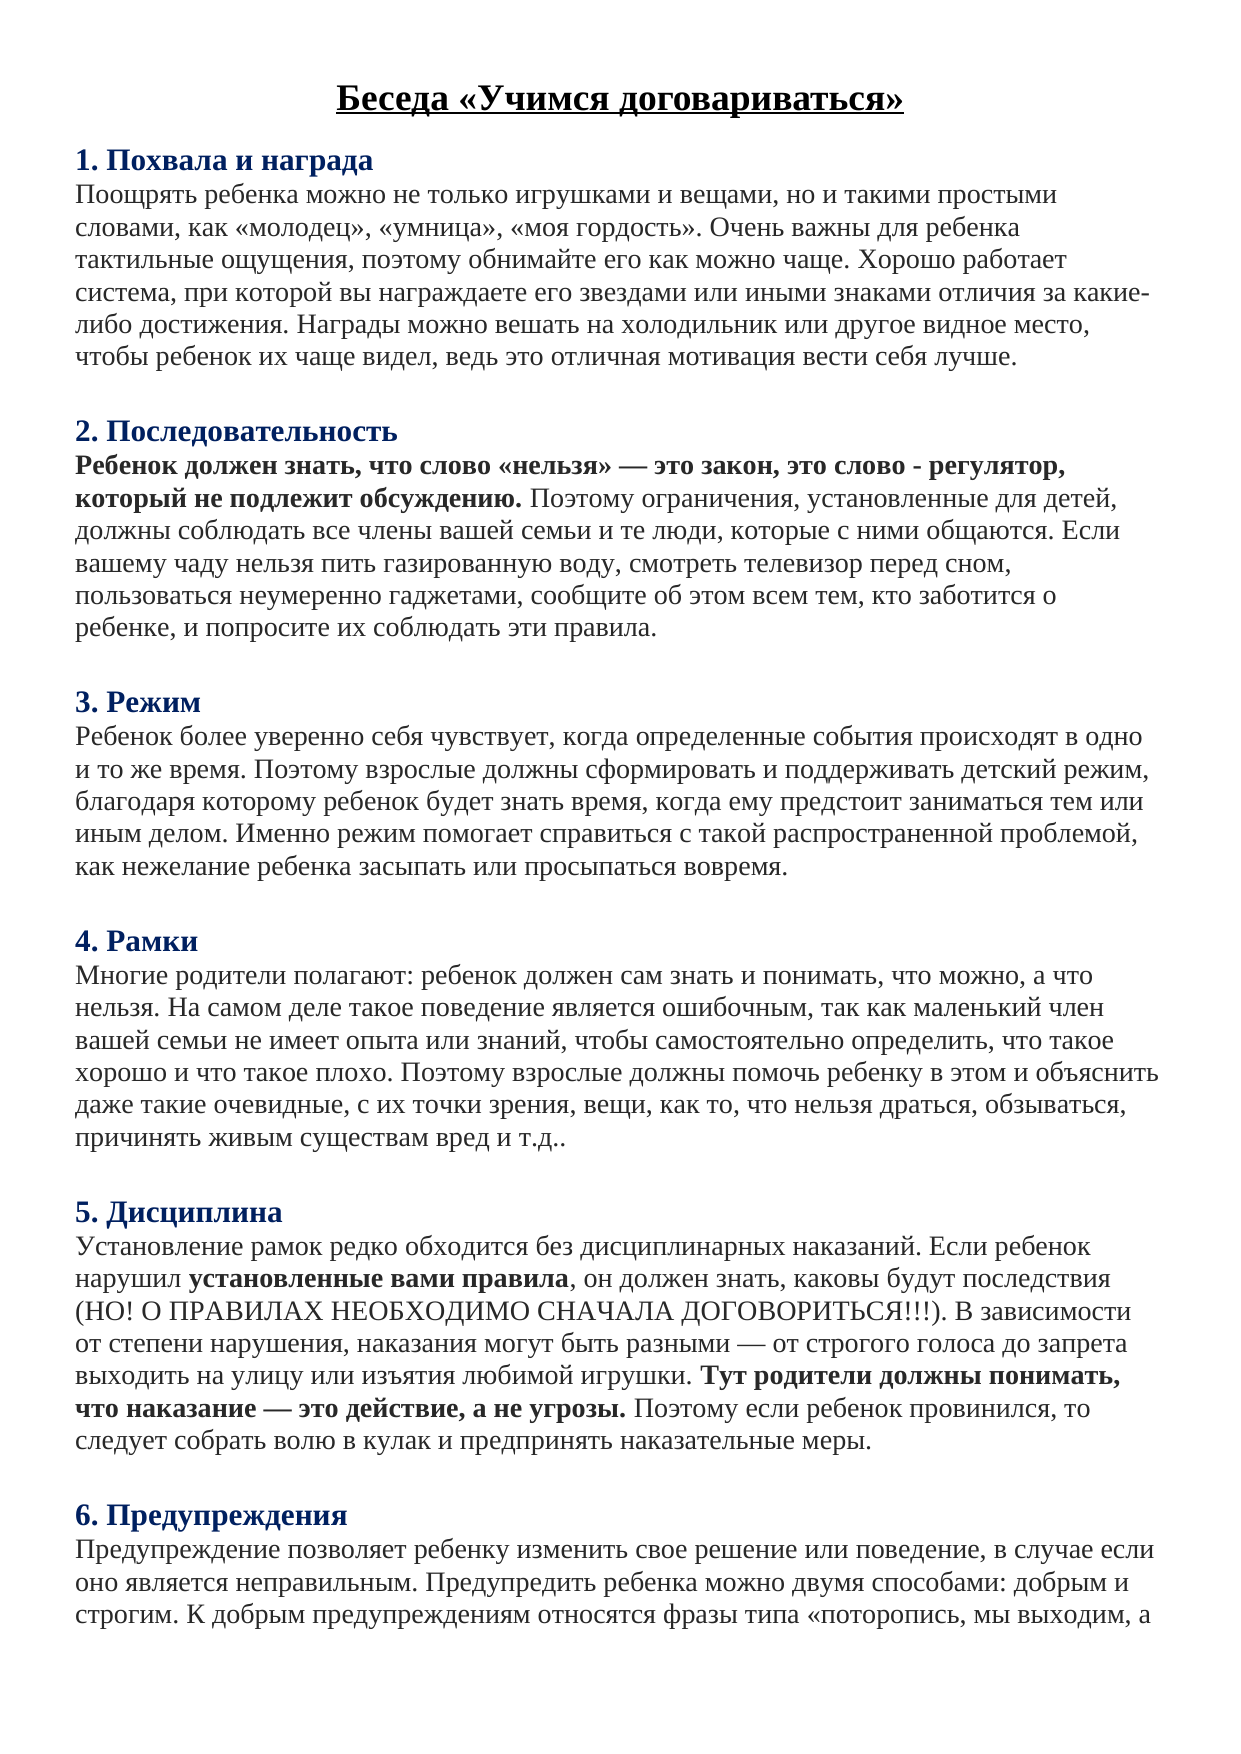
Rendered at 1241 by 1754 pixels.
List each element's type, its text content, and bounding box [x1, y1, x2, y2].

text 4. Рамки [75, 919, 1165, 958]
text Многие родители полагают: ребенок должен сам знать и понимать, что можно, а что нельзя. На самом деле такое поведение является ошибочным, так как маленький член вашей семьи не имеет опыта или знаний, чтобы самостоятельно определить, что такое хорошо и что такое плохо. Поэтому взрослые должны помочь ребенку в этом и объяснить даже такие очевидные, с их точки зрения, вещи, как то, что нельзя драться, обзываться, причинять живым существам вред и т.д.. [75, 958, 1165, 1152]
text 6. Предупреждения [75, 1493, 1165, 1532]
text 3. Режим [75, 680, 1165, 719]
text Беседа «Учимся договариваться» [75, 75, 1165, 118]
text Ребенок более уверенно себя чувствует, когда определенные события происходят в одно и то же время. Поэтому взрослые должны сформировать и поддерживать детский режим, благодаря которому ребенок будет знать время, когда ему предстоит заниматься тем или иным делом. Именно режим помогает справиться с такой распространенной проблемой, как нежелание ребенка засыпать или просыпаться вовремя. [75, 719, 1165, 881]
text 1. Похвала и награда [75, 138, 1165, 177]
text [75, 1532, 1165, 1629]
text Ребенок должен знать, что слово «нельзя» — это закон, это слово - регулятор, который не подлежит обсуждению. Поэтому ограничения, установленные для детей, должны соблюдать все члены вашей семьи и те люди, которые с ними общаются. Если вашему чаду нельзя пить газированную воду, смотреть телевизор перед сном, пользоваться неумеренно гаджетами, сообщите об этом всем тем, кто заботится о ребенке, и попросите их соблюдать эти правила. [75, 448, 1165, 643]
text Установление рамок редко обходится без дисциплинарных наказаний. Если ребенок нарушил установленные вами правила, он должен знать, каковы будут последствия (НО! О ПРАВИЛАХ НЕОБХОДИМО СНАЧАЛА ДОГОВОРИТЬСЯ!!!). В зависимости от степени нарушения, наказания могут быть разными — от строгого голоса до запрета выходить на улицу или изъятия любимой игрушки. Тут родители должны понимать, что наказание — это действие, а не угрозы. Поэтому если ребенок провинился, то следует собрать волю в кулак и предпринять наказательные меры. [75, 1229, 1165, 1456]
text 5. Дисциплина [75, 1190, 1165, 1229]
text Поощрять ребенка можно не только игрушками и вещами, но и такими простыми словами, как «молодец», «умница», «моя гордость». Очень важны для ребенка тактильные ощущения, поэтому обнимайте его как можно чаще. Хорошо работает система, при которой вы награждаете его звездами или иными знаками отличия за какие-либо достижения. Награды можно вешать на холодильник или другое видное место, чтобы ребенок их чаще видел, ведь это отличная мотивация вести себя лучше. [75, 177, 1165, 372]
text 2. Последовательность [75, 409, 1165, 448]
